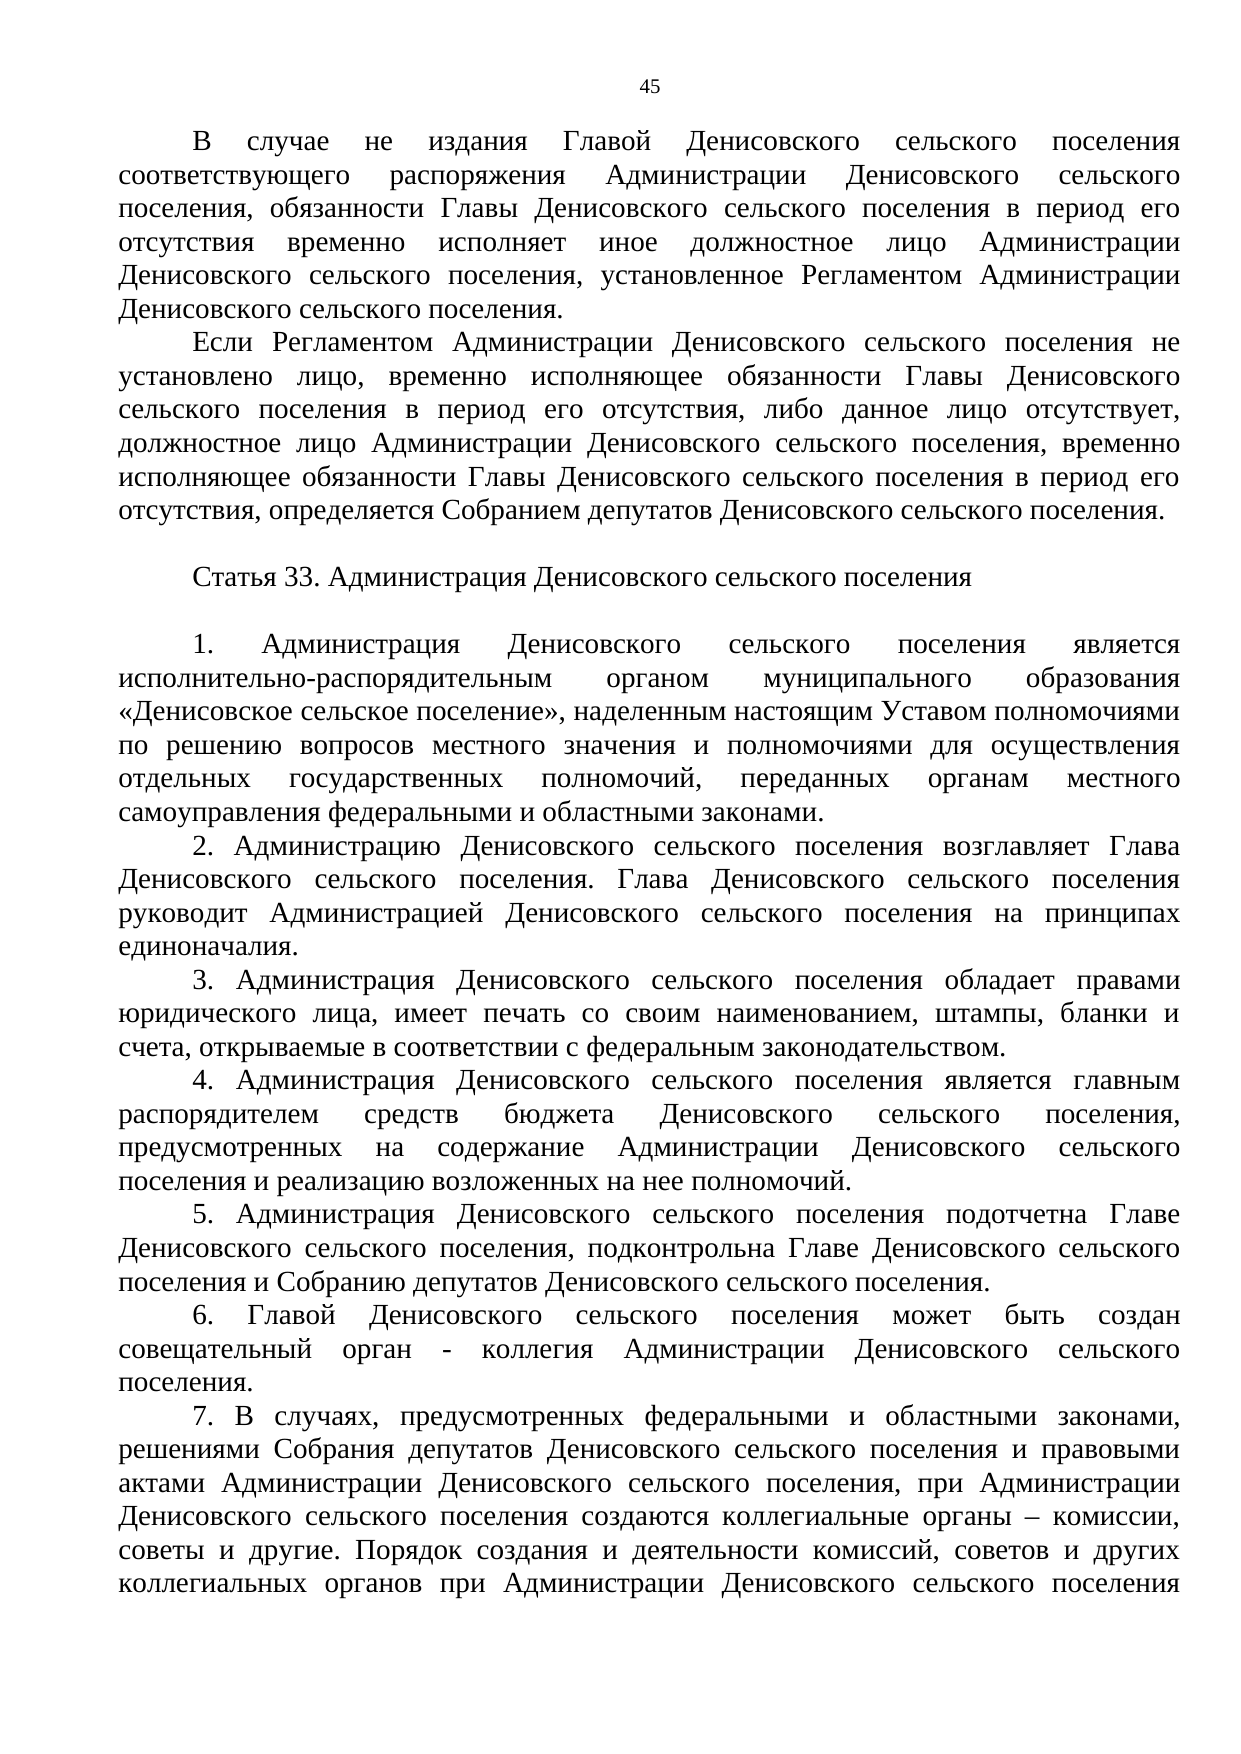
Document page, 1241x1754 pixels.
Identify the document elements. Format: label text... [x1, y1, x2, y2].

text Статья 33. Администрация Денисовского сельского поселения [118, 559, 1181, 593]
text 3. Администрация Денисовского сельского поселения обладает правами юридического лица, имеет печать со своим наименованием, штампы, бланки и счета, открываемые в соответствии с федеральным законодательством. [118, 962, 1181, 1062]
text 4. Администрация Денисовского сельского поселения является главным распорядителем средств бюджета Денисовского сельского поселения, предусмотренных на содержание Администрации Денисовского сельского поселения и реализацию возложенных на нее полномочий. [118, 1062, 1181, 1197]
text 6. Главой Денисовского сельского поселения может быть создан совещательный орган - коллегия Администрации Денисовского сельского поселения. [118, 1297, 1181, 1398]
text 2. Администрацию Денисовского сельского поселения возглавляет Глава Денисовского сельского поселения. Глава Денисовского сельского поселения руководит Администрацией Денисовского сельского поселения на принципах единоначалия. [118, 828, 1181, 962]
text Если Регламентом Администрации Денисовского сельского поселения не установлено лицо, временно исполняющее обязанности Главы Денисовского сельского поселения в период его отсутствия, либо данное лицо отсутствует, должностное лицо Администрации Денисовского сельского поселения, временно исполняющее обязанности Главы Денисовского сельского поселения в период его отсутствия, определяется Собранием депутатов Денисовского сельского поселения. [118, 324, 1181, 526]
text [118, 1398, 1181, 1599]
text 1. Администрация Денисовского сельского поселения является исполнительно-распорядительным органом муниципального образования «Денисовское сельское поселение», наделенным настоящим Уставом полномочиями по решению вопросов местного значения и полномочиями для осуществления отдельных государственных полномочий, переданных органам местного самоуправления федеральными и областными законами. [118, 626, 1181, 828]
text В случае не издания Главой Денисовского сельского поселения соответствующего распоряжения Администрации Денисовского сельского поселения, обязанности Главы Денисовского сельского поселения в период его отсутствия временно исполняет иное должностное лицо Администрации Денисовского сельского поселения, установленное Регламентом Администрации Денисовского сельского поселения. [118, 123, 1181, 324]
text 5. Администрация Денисовского сельского поселения подотчетна Главе Денисовского сельского поселения, подконтрольна Главе Денисовского сельского поселения и Собранию депутатов Денисовского сельского поселения. [118, 1197, 1181, 1297]
